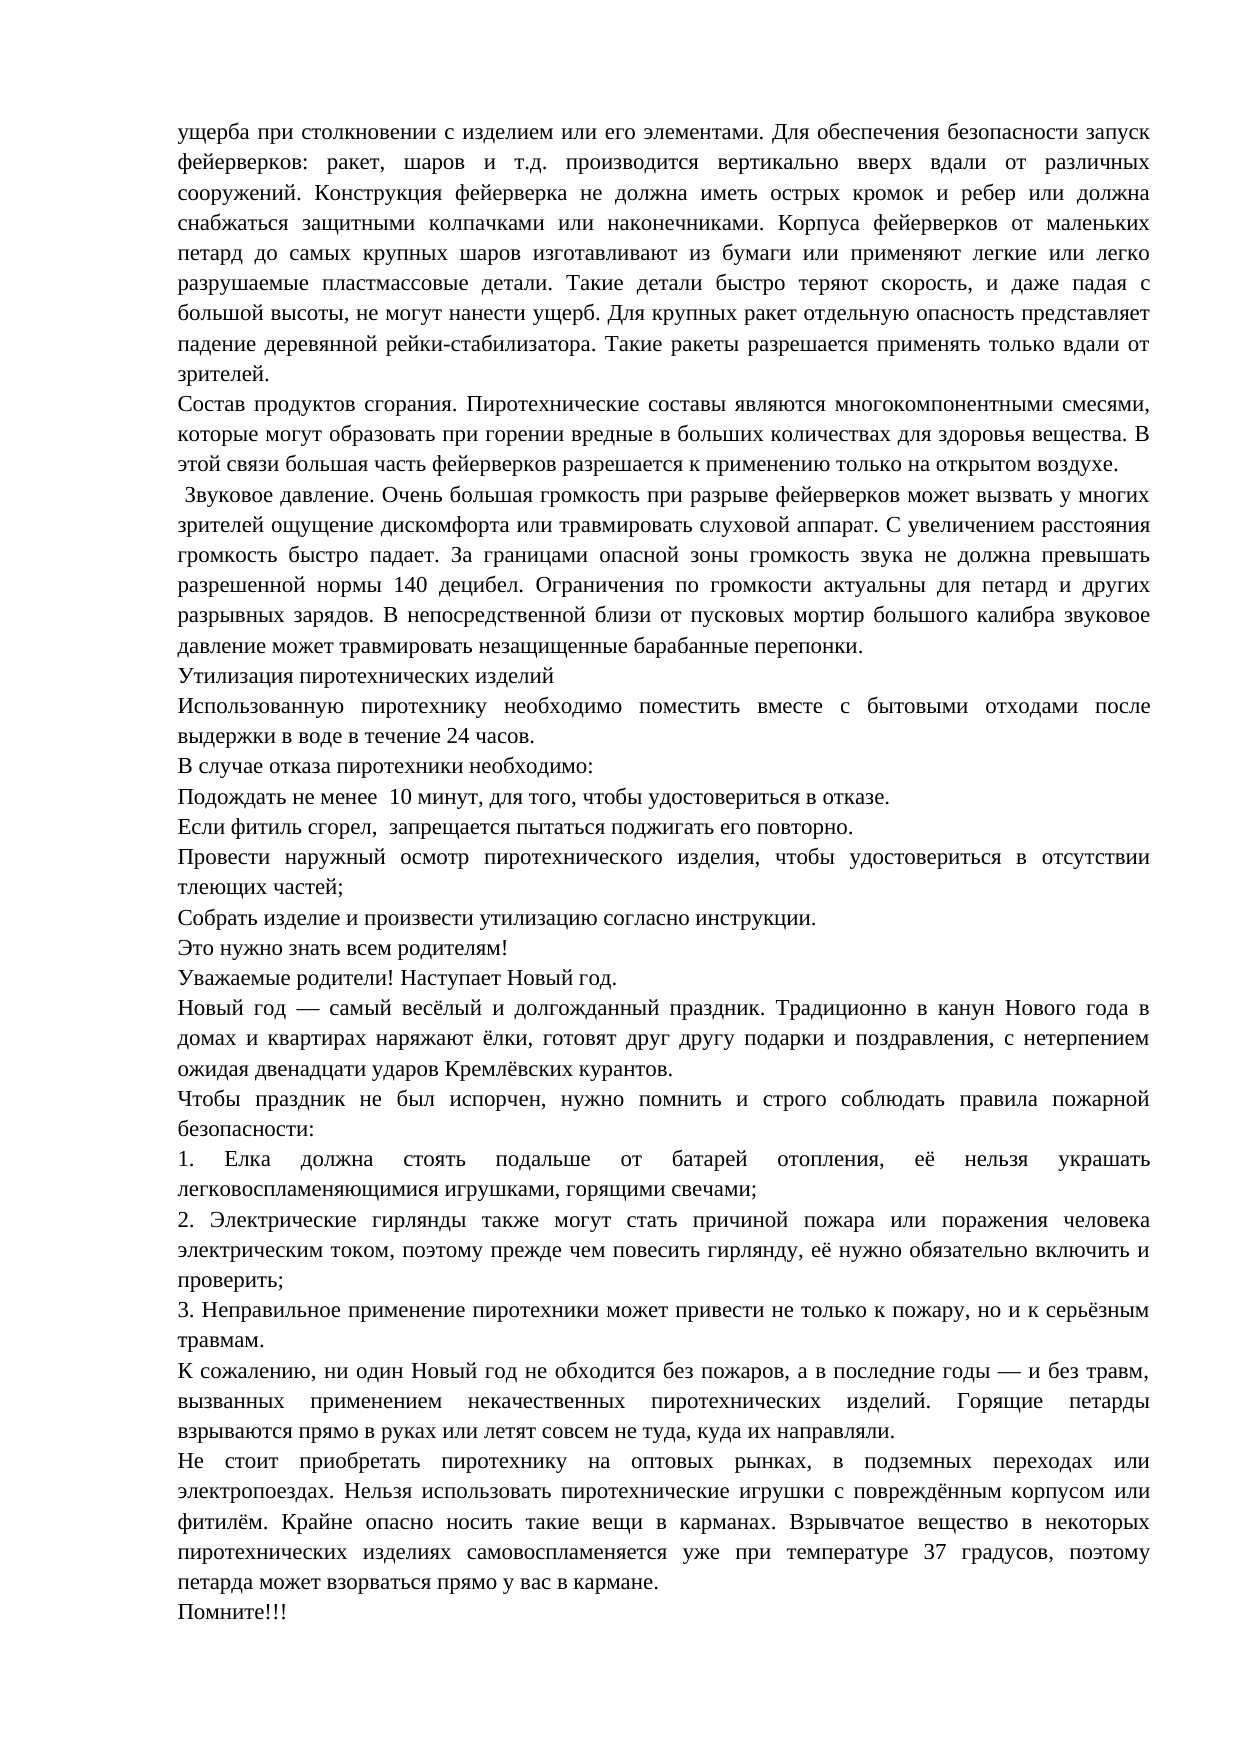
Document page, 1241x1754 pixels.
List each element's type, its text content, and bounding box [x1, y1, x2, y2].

text Подождать не менее 10 минут, для того, чтобы удостовериться в отказе. [177, 783, 1152, 809]
text Это нужно знать всем родителям! [177, 934, 1152, 960]
text В случае отказа пиротехники необходимо: [177, 752, 1152, 779]
text Использованную пиротехнику необходимо поместить вместе с бытовыми отходами после выдержки в воде в течение 24 часов. [177, 692, 1152, 749]
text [177, 118, 1152, 386]
text Провести наружный осмотр пиротехнического изделия, чтобы удостовериться в отсутствии тлеющих частей; [177, 843, 1152, 900]
text Не стоит приобретать пиротехнику на оптовых рынках, в подземных переходах или электропоездах. Нельзя использовать пиротехнические игрушки с повреждённым корпусом или фитилём. Крайне опасно носить такие вещи в карманах. Взрывчатое вещество в некоторых пиротехнических изделиях самовоспламеняется уже при температуре 37 градусов, поэтому петарда может взорваться прямо у вас в кармане. [177, 1447, 1152, 1594]
text К сожалению, ни один Новый год не обходится без пожаров, а в последние годы — и без травм, вызванных применением некачественных пиротехнических изделий. Горящие петарды взрываются прямо в руках или летят совсем не туда, куда их направляли. [177, 1357, 1152, 1443]
text Утилизация пиротехнических изделий [177, 662, 1152, 688]
text 1. Елка должна стоять подальше от батарей отопления, её нельзя украшать легковоспламеняющимися игрушками, горящими свечами; [177, 1145, 1152, 1202]
text Помните!!! [177, 1598, 1152, 1625]
text 2. Электрические гирлянды также могут стать причиной пожара или поражения человека электрическим током, поэтому прежде чем повесить гирлянду, её нужно обязательно включить и проверить; [177, 1206, 1152, 1292]
text Чтобы праздник не был испорчен, нужно помнить и строго соблюдать правила пожарной безопасности: [177, 1085, 1152, 1141]
text Собрать изделие и произвести утилизацию согласно инструкции. [177, 903, 1152, 930]
text 3. Неправильное применение пиротехники может привести не только к пожару, но и к серьёзным травмам. [177, 1296, 1152, 1353]
text Звуковое давление. Очень большая громкость при разрыве фейерверков может вызвать у многих зрителей ощущение дискомфорта или травмировать слуховой аппарат. С увеличением расстояния громкость быстро падает. За границами опасной зоны громкость звука не должна превышать разрешенной нормы 140 децибел. Ограничения по громкости актуальны для петард и других разрывных зарядов. В непосредственной близи от пусковых мортир большого калибра звуковое давление может травмировать незащищенные барабанные перепонки. [177, 481, 1152, 658]
text Состав продуктов сгорания. Пиротехнические составы являются многокомпонентными смесями, которые могут образовать при горении вредные в больших количествах для здоровья вещества. В этой связи большая часть фейерверков разрешается к применению только на открытом воздухе. [177, 390, 1152, 477]
text Если фитиль сгорел, запрещается пытаться поджигать его повторно. [177, 813, 1152, 839]
text Уважаемые родители! Наступает Новый год. [177, 964, 1152, 990]
text Новый год — самый весёлый и долгожданный праздник. Традиционно в канун Нового года в домах и квартирах наряжают ёлки, готовят друг другу подарки и поздравления, с нетерпением ожидая двенадцати ударов Кремлёвских курантов. [177, 994, 1152, 1081]
